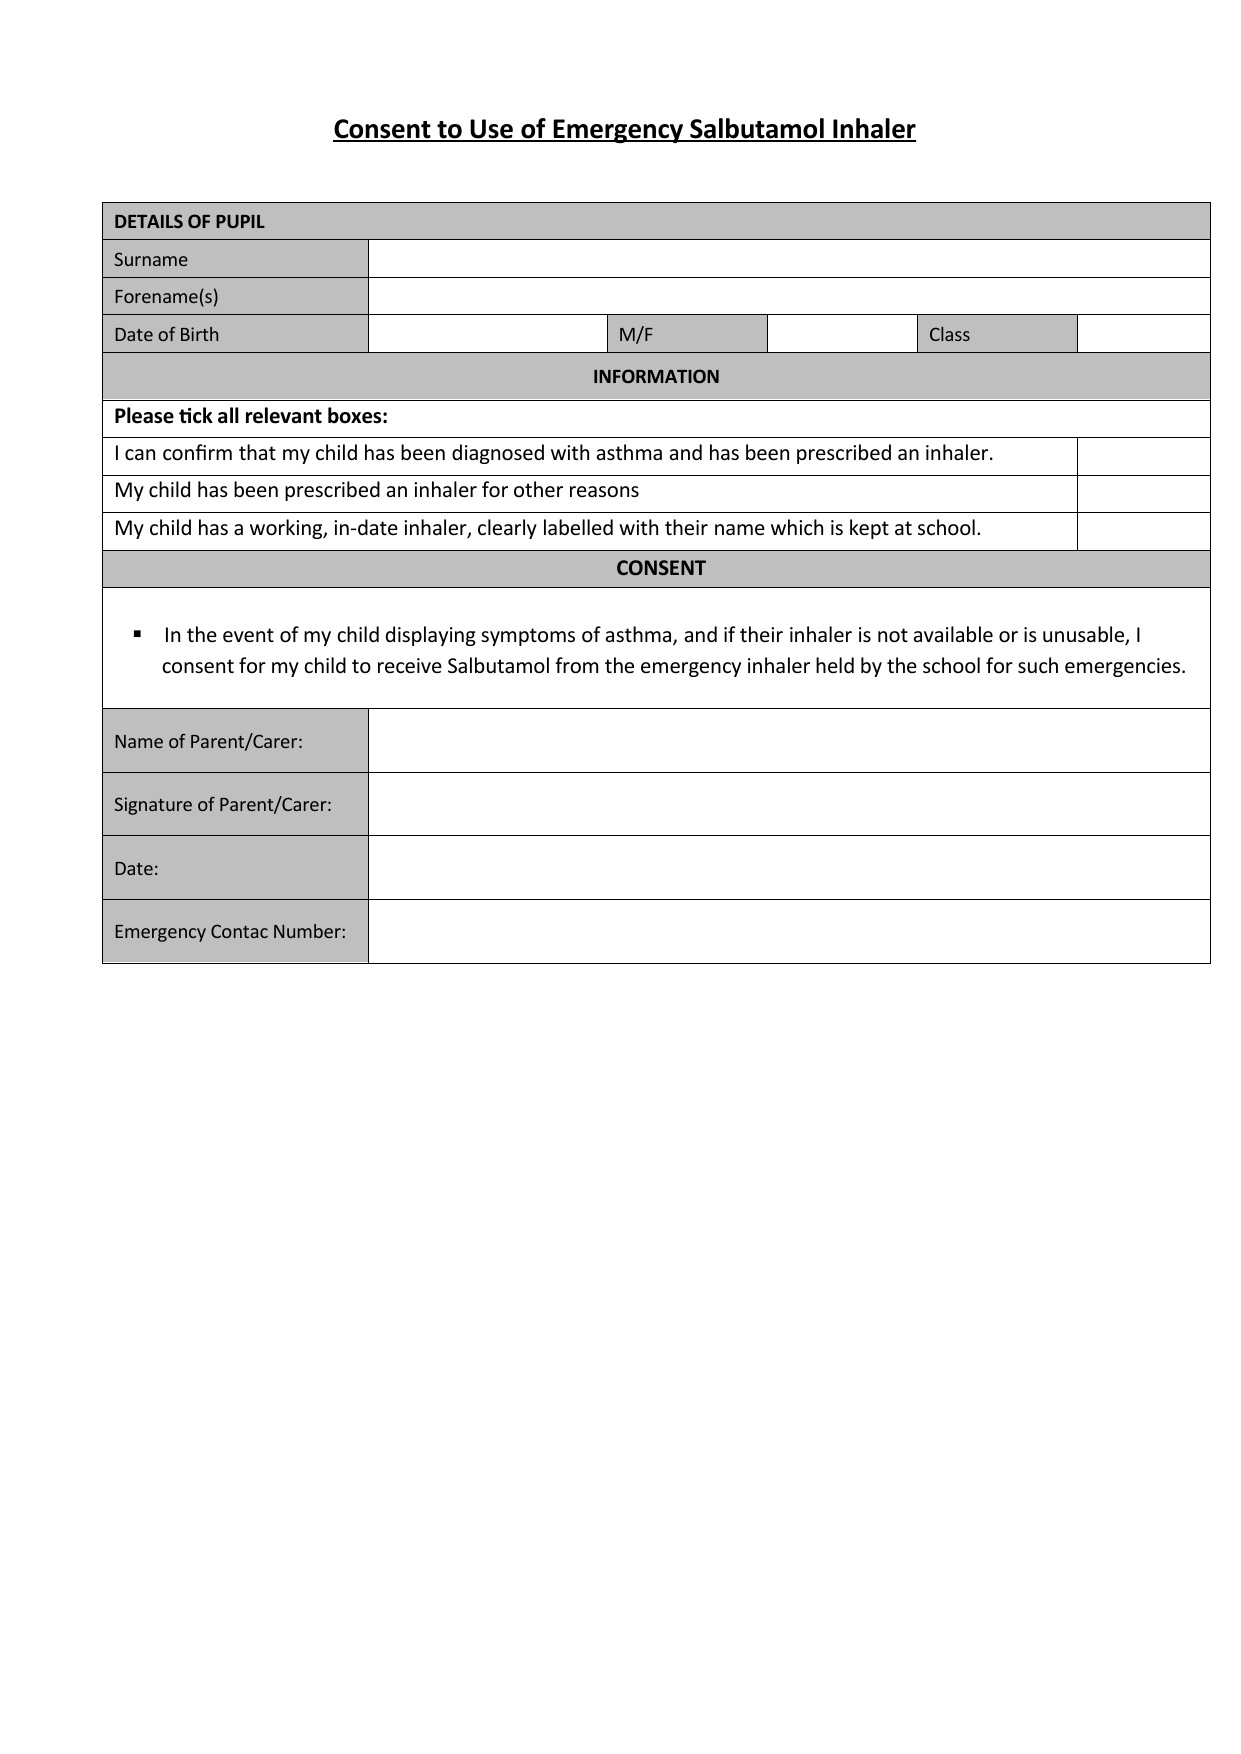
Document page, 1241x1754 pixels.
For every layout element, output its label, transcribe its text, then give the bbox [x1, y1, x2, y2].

table_cell [369, 278, 1210, 314]
table_cell [1078, 315, 1210, 352]
table_cell [369, 240, 1210, 277]
table_cell Signature of Parent/Carer: [103, 773, 368, 835]
table_cell Class [918, 315, 1077, 352]
table_cell [369, 900, 1210, 962]
table_cell [369, 709, 1210, 772]
text Consent to Use of Emergency Salbutamol Inhaler [150, 110, 1099, 145]
table_cell CONSENT [103, 551, 1210, 587]
table_cell My child has a working, in-date inhaler, clearly labelled with their name which is kept at school. [103, 513, 1077, 549]
table_cell [1078, 513, 1210, 549]
table_cell Surname [103, 240, 368, 277]
table_cell Emergency Contac Number: [103, 900, 368, 962]
table_cell [369, 773, 1210, 835]
table_cell Name of Parent/Carer: [103, 709, 368, 772]
table_cell [1078, 476, 1210, 512]
table_cell My child has been prescribed an inhaler for other reasons [103, 476, 1077, 512]
table_cell [1078, 438, 1210, 474]
table_cell In the event of my child displaying symptoms of asthma, and if their inhaler is not available or is unusable, I consent for my child to receive Salbutamol from the emergency inhaler held by the school for such emergencies. [103, 588, 1210, 708]
table_cell Date of Birth [103, 315, 368, 352]
table_cell [369, 836, 1210, 899]
table_cell INFORMATION [103, 353, 1210, 399]
table_cell Date: [103, 836, 368, 899]
table_cell Forename(s) [103, 278, 368, 314]
table_cell Please tick all relevant boxes: [103, 401, 1210, 437]
table_cell [768, 315, 917, 352]
table_cell [369, 315, 607, 352]
table_cell M/F [608, 315, 767, 352]
table_header DETAILS OF PUPIL [103, 203, 1210, 239]
table_cell I can confirm that my child has been diagnosed with asthma and has been prescribed an inhaler. [103, 438, 1077, 474]
